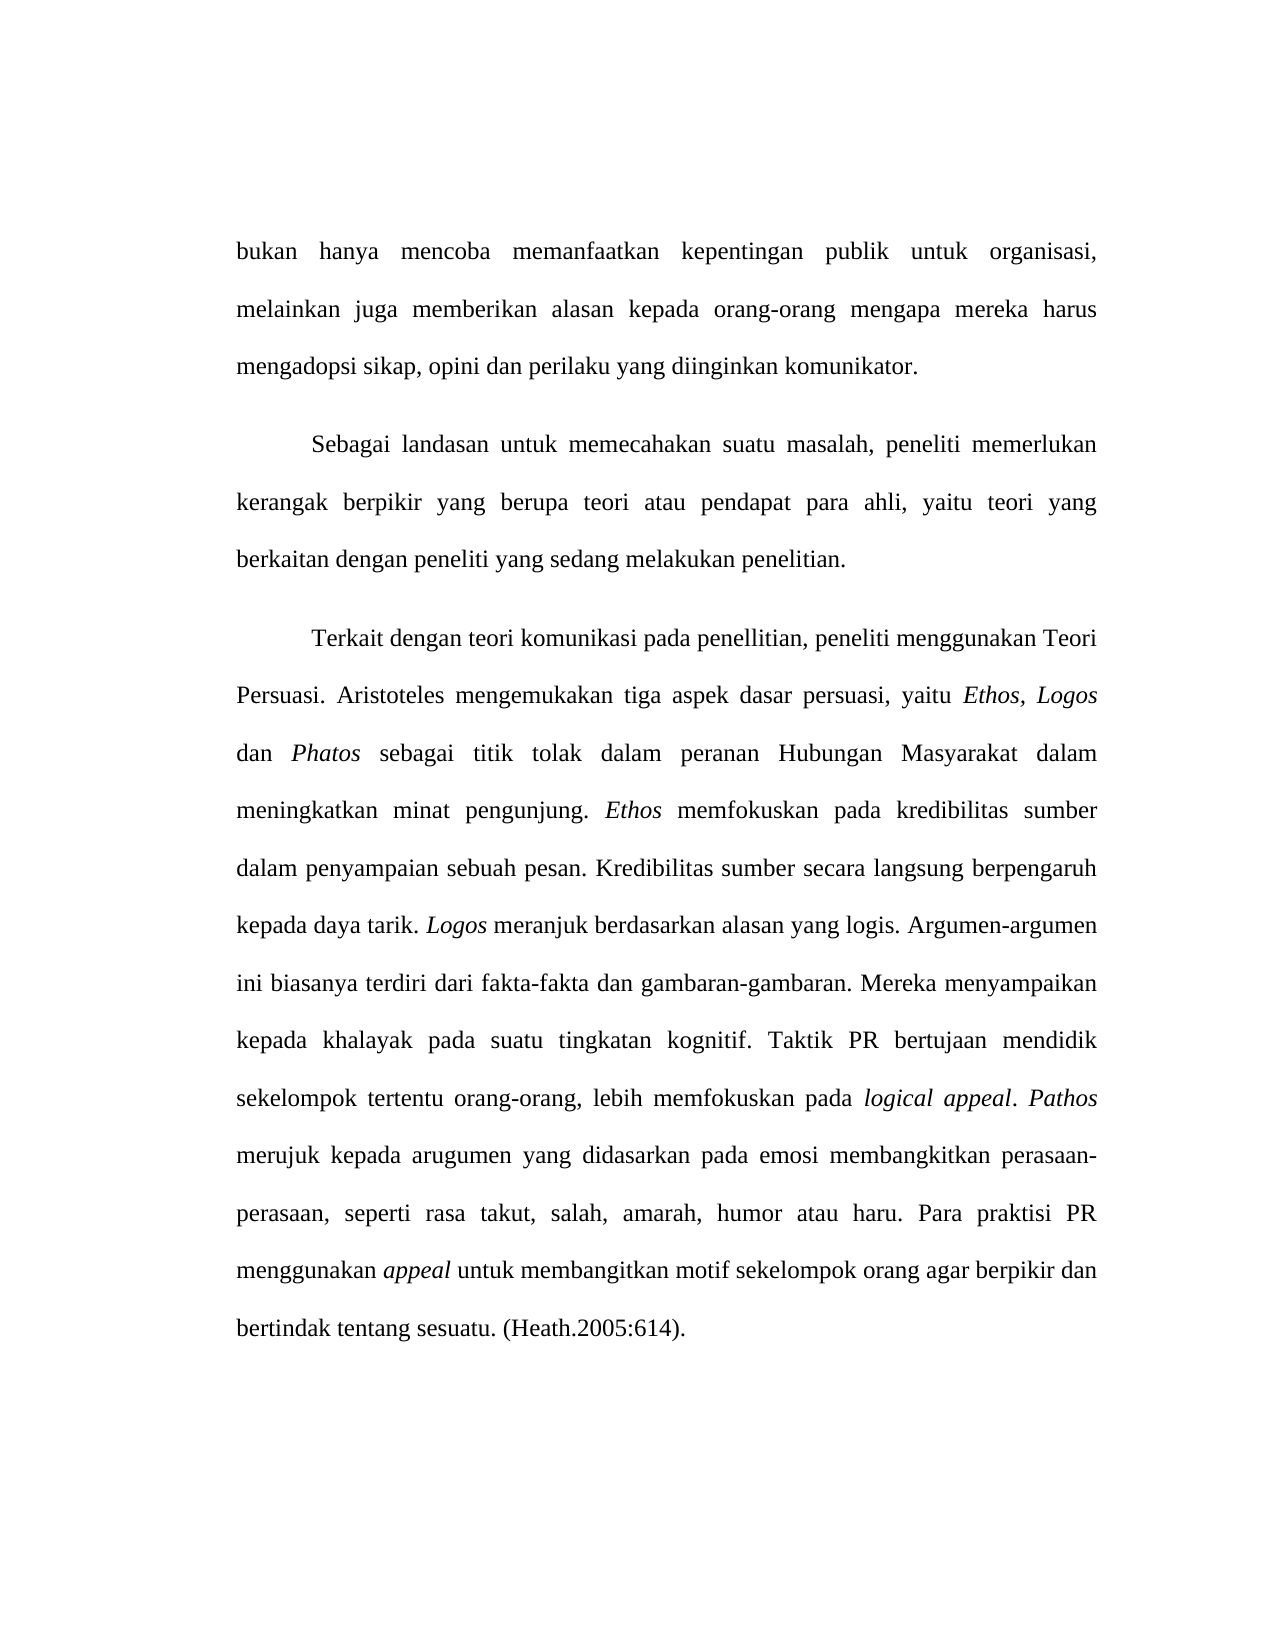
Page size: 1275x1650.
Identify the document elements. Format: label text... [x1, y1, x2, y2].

text Terkait dengan teori komunikasi pada penellitian, peneliti menggunakan Teori Persuasi. Aristoteles mengemukakan tiga aspek dasar persuasi, yaitu Ethos, Logos dan Phatos sebagai titik tolak dalam peranan Hubungan Masyarakat dalam meningkatkan minat pengunjung. Ethos memfokuskan pada kredibilitas sumber dalam penyampaian sebuah pesan. Kredibilitas sumber secara langsung berpengaruh kepada daya tarik. Logos meranjuk berdasarkan alasan yang logis. Argumen-argumen ini biasanya terdiri dari fakta-fakta dan gambaran-gambaran. Mereka menyampaikan kepada khalayak pada suatu tingkatan kognitif. Taktik PR bertujaan mendidik sekelompok tertentu orang-orang, lebih memfokuskan pada logical appeal. Pathos merujuk kepada arugumen yang didasarkan pada emosi membangkitkan perasaan-perasaan, seperti rasa takut, salah, amarah, humor atau haru. Para praktisi PR menggunakan appeal untuk membangitkan motif sekelompok orang agar berpikir dan bertindak tentang sesuatu. (Heath.2005:614). [236, 623, 1098, 1342]
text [236, 236, 1098, 380]
text Sebagai landasan untuk memecahakan suatu masalah, peneliti memerlukan kerangak berpikir yang berupa teori atau pendapat para ahli, yaitu teori yang berkaitan dengan peneliti yang sedang melakukan penelitian. [236, 429, 1098, 573]
